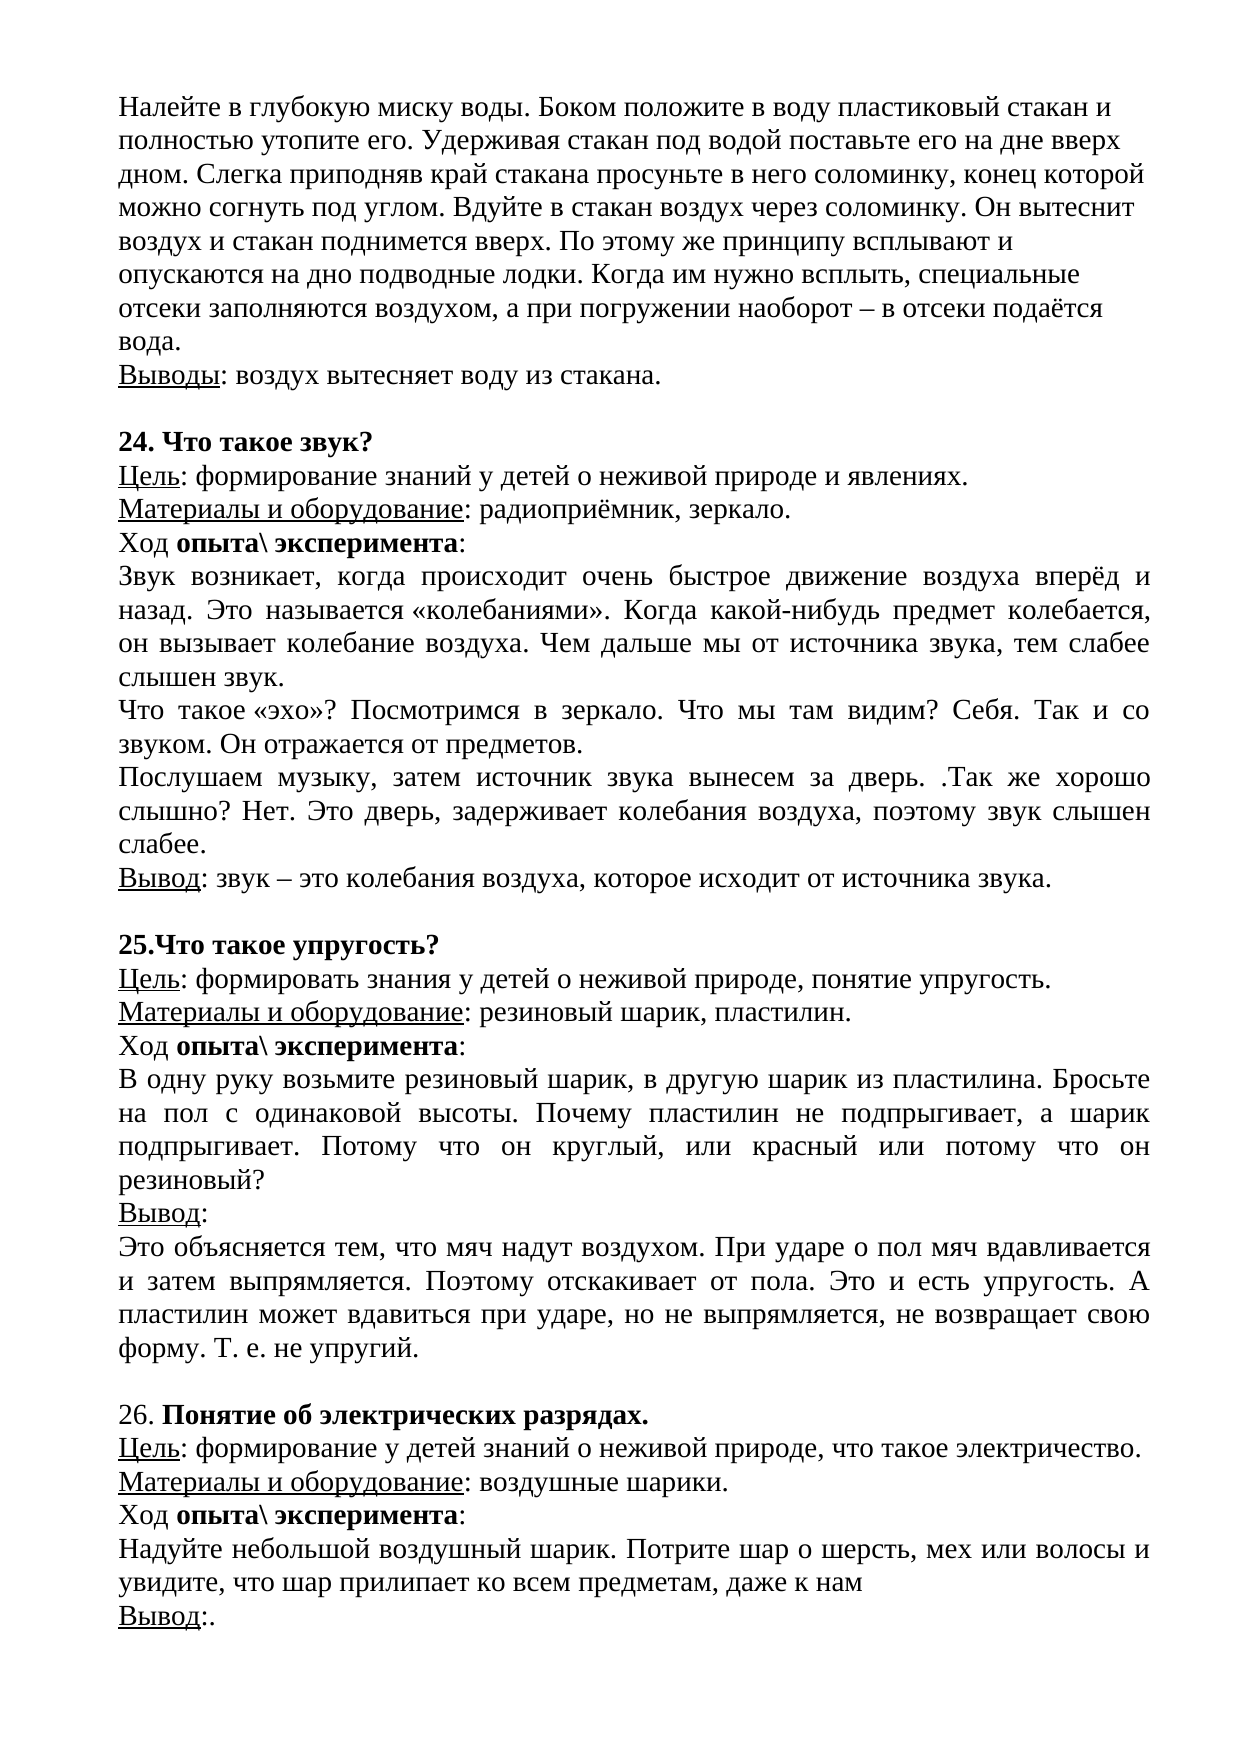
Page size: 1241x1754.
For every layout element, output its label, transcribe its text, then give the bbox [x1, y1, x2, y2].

text Цель: формировать знания у детей о неживой природе, понятие упругость. [118, 961, 1152, 994]
text Звук возникает, когда происходит очень быстрое движение воздуха вперёд и назад. Это называется «колебаниями». Когда какой-нибудь предмет колебается, он вызывает колебание воздуха. Чем дальше мы от источника звука, тем слабее слышен звук. [118, 558, 1152, 692]
text Цель: формирование знаний у детей о неживой природе и явлениях. [118, 458, 1152, 491]
text Надуйте небольшой воздушный шарик. Потрите шар о шерсть, мех или волосы и увидите, что шар прилипает ко всем предметам, даже к нам [118, 1531, 1152, 1598]
text 24. Что такое звук? [118, 424, 1152, 458]
text Материалы и оборудование: воздушные шарики. [118, 1464, 1152, 1497]
text Материалы и оборудование: радиоприёмник, зеркало. [118, 491, 1152, 525]
text 25.Что такое упругость? [118, 927, 1152, 961]
text Ход опыта\ эксперимента: [118, 525, 1152, 558]
text Цель: формирование у детей знаний о неживой природе, что такое электричество. [118, 1430, 1152, 1464]
text 26. Понятие об электрических разрядах. [118, 1397, 1152, 1430]
text Вывод: [118, 1196, 1152, 1229]
text Налейте в глубокую миску воды. Боком положите в воду пластиковый стакан и полностью утопите его. Удерживая стакан под водой поставьте его на дне вверх дном. Слегка приподняв край стакана просуньте в него соломинку, конец которой можно согнуть под углом. Вдуйте в стакан воздух через соломинку. Он вытеснит воздух и стакан поднимется вверх. По этому же принципу всплывают и опускаются на дно подводные лодки. Когда им нужно всплыть, специальные отсеки заполняются воздухом, а при погружении наоборот – в отсеки подаётся вода. [118, 89, 1152, 357]
text Материалы и оборудование: резиновый шарик, пластилин. [118, 994, 1152, 1028]
text Выводы: воздух вытесняет воду из стакана. [118, 357, 1152, 391]
text Вывод: звук – это колебания воздуха, которое исходит от источника звука. [118, 860, 1152, 894]
text В одну руку возьмите резиновый шарик, в другую шарик из пластилина. Бросьте на пол с одинаковой высоты. Почему пластилин не подпрыгивает, а шарик подпрыгивает. Потому что он круглый, или красный или потому что он резиновый? [118, 1061, 1152, 1196]
text Что такое «эхо»? Посмотримся в зеркало. Что мы там видим? Себя. Так и со звуком. Он отражается от предметов. [118, 692, 1152, 759]
text Вывод:. [118, 1598, 1152, 1632]
text Послушаем музыку, затем источник звука вынесем за дверь. .Так же хорошо слышно? Нет. Это дверь, задерживает колебания воздуха, поэтому звук слышен слабее. [118, 759, 1152, 860]
text Ход опыта\ эксперимента: [118, 1497, 1152, 1531]
text Это объясняется тем, что мяч надут воздухом. При ударе о пол мяч вдавливается и затем выпрямляется. Поэтому отскакивает от пола. Это и есть упругость. А пластилин может вдавиться при ударе, но не выпрямляется, не возвращает свою форму. Т. е. не упругий. [118, 1229, 1152, 1363]
text Ход опыта\ эксперимента: [118, 1028, 1152, 1061]
